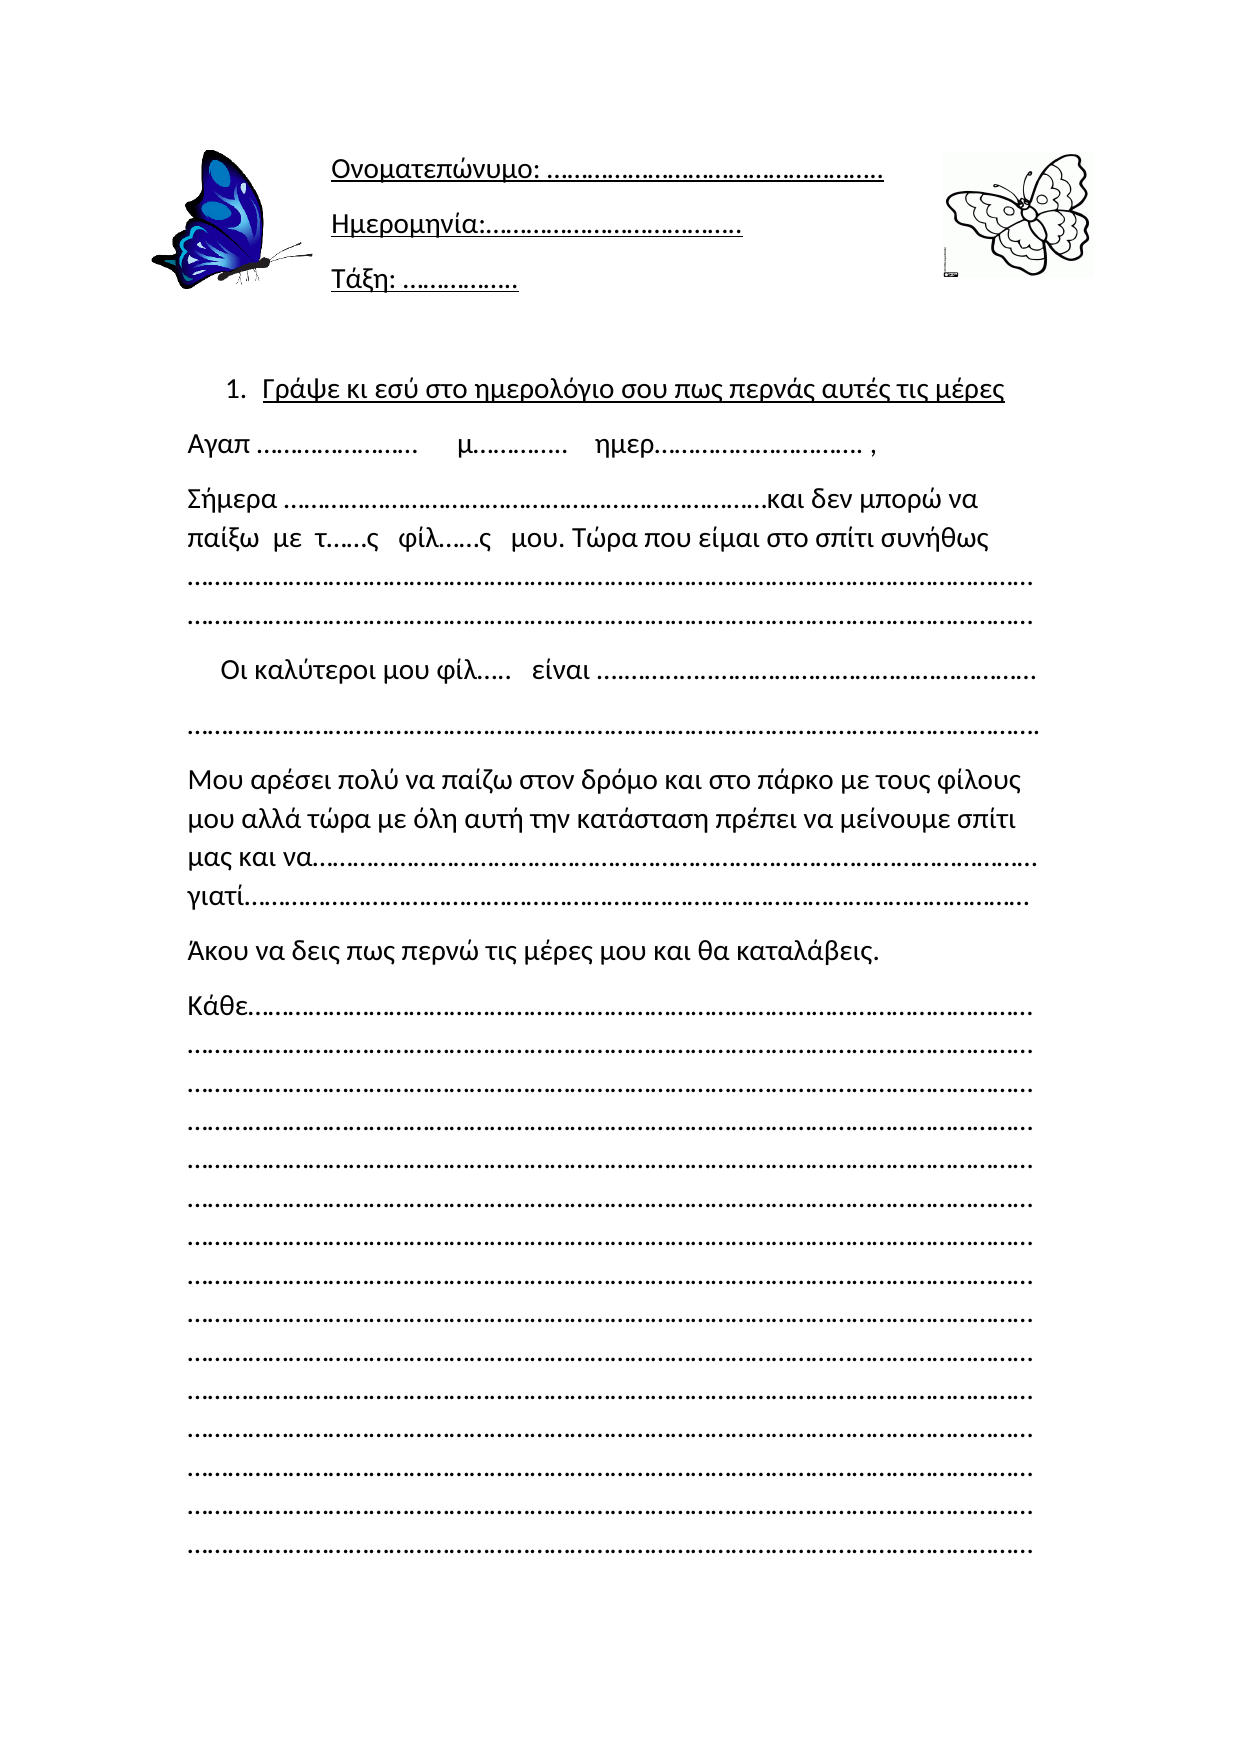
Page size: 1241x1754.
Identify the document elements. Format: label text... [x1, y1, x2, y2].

list Γράψε κι εσύ στο ημερολόγιο σου πως περνάς αυτές τις μέρες [225, 370, 1053, 406]
text Μου αρέσει πολύ να παίζω στον δρόμο και στο πάρκο με τους φίλους μου αλλά τώρα με όλη αυτή την κατάσταση πρέπει να μείνουμε σπίτι μας και να……………………………………………………………………………………………… γιατί……………………………………………………………………………………………………… [187, 761, 1053, 912]
text Τάξη: …………….. [187, 260, 1053, 296]
text Σήμερα ………………………………………………………………και δεν μπορώ να παίξω με τ……ς φίλ……ς μου. Τώρα που είμαι στο σπίτι συνήθως ……………………………………………………………………………………………………………………………………………………………………………………………………………………………… [187, 481, 1053, 632]
text Αγαπ …………………… μ………….. ημερ…………………………. , [187, 426, 1053, 461]
text Οι καλύτεροι μου φίλ….. είναι ….……..…..………………………………………… [187, 651, 1053, 687]
picture [151, 150, 313, 289]
text Ημερομηνία:……………………………….. [313, 205, 942, 241]
picture [942, 151, 1094, 278]
text ………………………………………………………………………………………………………………. [187, 706, 1053, 742]
text Ονοματεπώνυμο: ………………………………………….. [313, 150, 1053, 186]
text Κάθε……………………………………………………………………………………………………………………………………………………………………………………………………………………………………………………………………………………………………………………………………………………………………………………………………………………………………………………………………………………………………………………………………………………………………………………………………………………………………………………………………………………………………………………………………………………………………………………………………………………………………………………………………………………………………………………………………………………………………………………………………………………………………………………………………………………………………………………………………………………………………………………………………………………………………………………………………………………………………………………………………………………………………………………………………………………………………………………………………………………………………………………………………………………………………………………………………………………………………………………………………………………………………………………………………… [187, 987, 1053, 1561]
text Άκου να δεις πως περνώ τις μέρες μου και θα καταλάβεις. [187, 932, 1053, 967]
